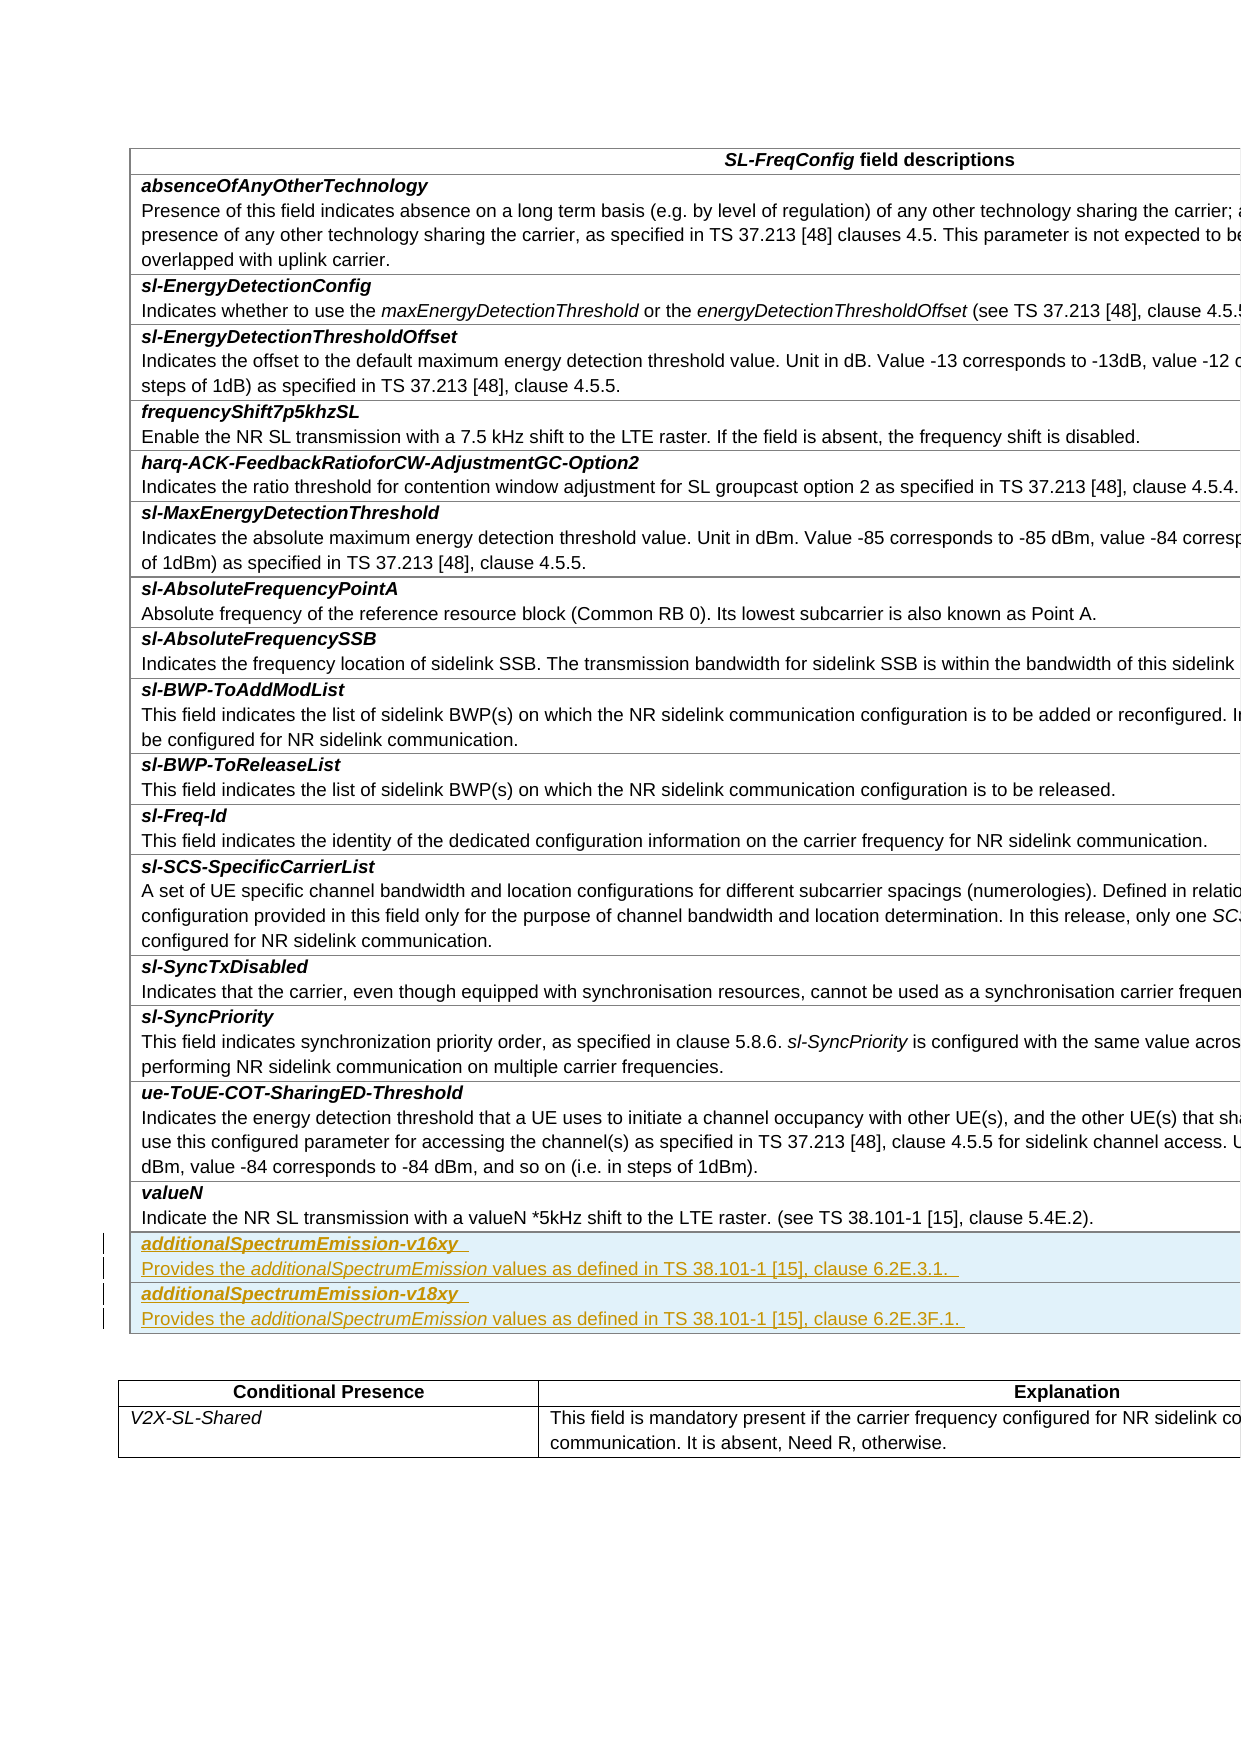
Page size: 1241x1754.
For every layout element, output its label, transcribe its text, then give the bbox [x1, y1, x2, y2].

table_cell valueN Indicate the NR SL transmission with a valueN *5kHz shift to the LTE raster. (see TS 38.101-1 [15], clause 5.4E.2). [131, 1182, 1240, 1231]
table_cell sl-EnergyDetectionThresholdOffset Indicates the offset to the default maximum energy detection threshold value. Unit in dB. Value -13 corresponds to -13dB, value -12 corresponds to -12dB, and so on (i.e. in steps of 1dB) as specified in TS 37.213 [48], clause 4.5.5. [131, 325, 1240, 400]
table_header Conditional Presence [119, 1381, 538, 1406]
table_cell sl-SyncPriority This field indicates synchronization priority order, as specified in clause 5.8.6. sl-SyncPriority is configured with the same value across all carrier frequencies configured for UEs performing NR sidelink communication on multiple carrier frequencies. [131, 1006, 1240, 1081]
table_header Explanation [539, 1381, 1240, 1406]
table_cell absenceOfAnyOtherTechnology Presence of this field indicates absence on a long term basis (e.g. by level of regulation) of any other technology sharing the carrier; absence of this field indicates the potential presence of any other technology sharing the carrier, as specified in TS 37.213 [48] clauses 4.5. This parameter is not expected to be provided if the sidelink carrier is overlapped with uplink carrier. [131, 175, 1240, 274]
table_cell harq-ACK-FeedbackRatioforCW-AdjustmentGC-Option2 Indicates the ratio threshold for contention window adjustment for SL groupcast option 2 as specified in TS 37.213 [48], clause 4.5.4. Unit is percentage. [131, 451, 1240, 501]
table_cell sl-BWP-ToAddModList This field indicates the list of sidelink BWP(s) on which the NR sidelink communication configuration is to be added or reconfigured. In this release, only one BWP is allowed to be configured for NR sidelink communication. [131, 679, 1240, 753]
table_cell sl-EnergyDetectionConfig Indicates whether to use the maxEnergyDetectionThreshold or the energyDetectionThresholdOffset (see TS 37.213 [48], clause 4.5.5). [131, 275, 1240, 324]
table_cell sl-AbsoluteFrequencyPointA Absolute frequency of the reference resource block (Common RB 0). Its lowest subcarrier is also known as Point A. [131, 578, 1240, 627]
table_cell sl-SCS-SpecificCarrierList A set of UE specific channel bandwidth and location configurations for different subcarrier spacings (numerologies). Defined in relation to Point A. The UE uses the configuration provided in this field only for the purpose of channel bandwidth and location determination. In this release, only one SCS-SpecificCarrier is allowed to be configured for NR sidelink communication. [131, 855, 1240, 954]
table_cell sl-BWP-ToReleaseList This field indicates the list of sidelink BWP(s) on which the NR sidelink communication configuration is to be released. [131, 754, 1240, 804]
table_cell This field is mandatory present if the carrier frequency configured for NR sidelink communication is shared by V2X sidelink communication. It is absent, Need R, otherwise. [539, 1407, 1240, 1457]
table_cell sl-MaxEnergyDetectionThreshold Indicates the absolute maximum energy detection threshold value. Unit in dBm. Value -85 corresponds to -85 dBm, value -84 corresponds to -84 dBm, and so on (i.e. in steps of 1dBm) as specified in TS 37.213 [48], clause 4.5.5. [131, 502, 1240, 576]
table_cell sl-Freq-Id This field indicates the identity of the dedicated configuration information on the carrier frequency for NR sidelink communication. [131, 805, 1240, 854]
table_cell sl-AbsoluteFrequencySSB Indicates the frequency location of sidelink SSB. The transmission bandwidth for sidelink SSB is within the bandwidth of this sidelink BWP. [131, 628, 1240, 678]
table_header SL-FreqConfig field descriptions [131, 149, 1240, 173]
table_cell frequencyShift7p5khzSL Enable the NR SL transmission with a 7.5 kHz shift to the LTE raster. If the field is absent, the frequency shift is disabled. [131, 401, 1240, 450]
table_cell V2X-SL-Shared [119, 1407, 538, 1457]
table_cell sl-SyncTxDisabled Indicates that the carrier, even though equipped with synchronisation resources, cannot be used as a synchronisation carrier frequency to transmit S-SSB. [131, 956, 1240, 1005]
table_cell ue-ToUE-COT-SharingED-Threshold Indicates the energy detection threshold that a UE uses to initiate a channel occupancy with other UE(s), and the other UE(s) that shares the initiated channel occupancy shall use this configured parameter for accessing the channel(s) as specified in TS 37.213 [48], clause 4.5.5 for sidelink channel access. Unit in dBm. Value -85 corresponds to -85 dBm, value -84 corresponds to -84 dBm, and so on (i.e. in steps of 1dBm). [131, 1082, 1240, 1181]
